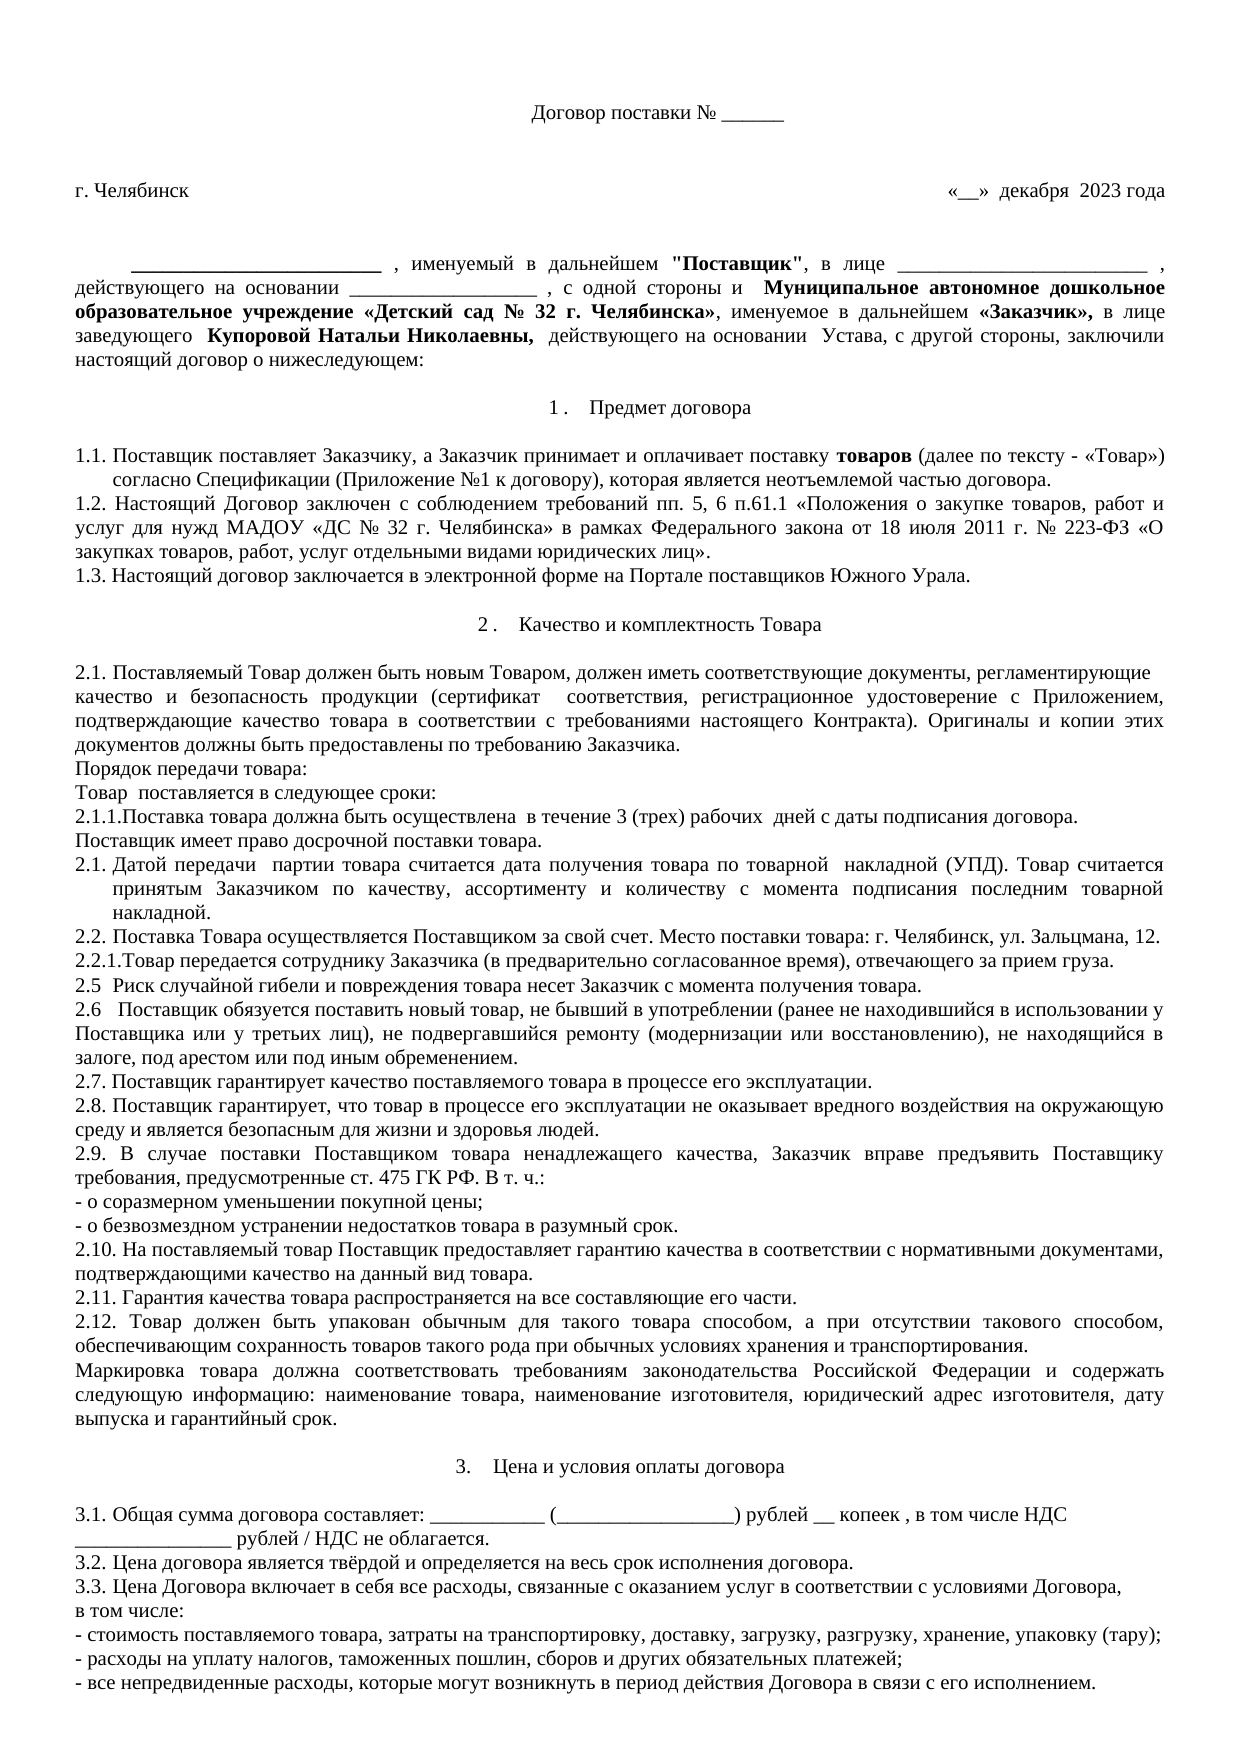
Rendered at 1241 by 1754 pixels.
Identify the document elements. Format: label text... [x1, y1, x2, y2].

subtitle 2.1.1.Поставка товара должна быть осуществлена в течение 3 (трех) рабочих дней с даты подписания договора. [75, 804, 1165, 828]
text - о соразмерном уменьшении покупной цены; [75, 1189, 1165, 1213]
text 1.2. Настоящий Договор заключен с соблюдением требований пп. 5, 6 п.61.1 «Положения о закупке товаров, работ и услуг для нужд МАДОУ «ДС № 32 г. Челябинска» в рамках Федерального закона от 18 июля 2011 г. № 223-ФЗ «О закупках товаров, работ, услуг отдельными видами юридических лиц». [75, 491, 1165, 563]
text 2.8. Поставщик гарантирует, что товар в процессе его эксплуатации не оказывает вредного воздействия на окружающую среду и является безопасным для жизни и здоровья людей. [75, 1093, 1165, 1141]
text - расходы на уплату налогов, таможенных пошлин, сборов и других обязательных платежей; [75, 1646, 1165, 1670]
table_header г. Челябинск [64, 179, 620, 202]
list Цена договора является твёрдой и определяется на весь срок исполнения договора. [75, 1550, 1165, 1574]
text Маркировка товара должна соответствовать требованиям законодательства Российской Федерации и содержать следующую информацию: наименование товара, наименование изготовителя, юридический адрес изготовителя, дату выпуска и гарантийный срок. [75, 1357, 1165, 1430]
table_header «__» декабря 2023 года [620, 179, 1176, 202]
text - все непредвиденные расходы, которые могут возникнуть в период действия Договора в связи с его исполнением. [75, 1670, 1165, 1694]
subtitle . Качество и комплектность Товара [75, 612, 1165, 636]
subtitle Поставщик имеет право досрочной поставки товара. [75, 828, 1165, 852]
text 1.3. Настоящий договор заключается в электронной форме на Портале поставщиков Южного Урала. [75, 563, 1165, 587]
text Порядок передачи товара: [75, 756, 1165, 780]
subtitle Поставщика или у третьих лиц), не подвергавшийся ремонту (модернизации или восстановлению), не находящийся в залоге, под арестом или под иным обременением. [75, 1021, 1165, 1069]
text 2.10. На поставляемый товар Поставщик предоставляет гарантию качества в соответствии с нормативными документами, подтверждающими качество на данный вид товара. [75, 1237, 1165, 1285]
subtitle Поставщик поставляет Заказчику, а Заказчик принимает и оплачивает поставку товаров (далее по тексту - «Товар») согласно Спецификации (Приложение №1 к договору), которая является неотъемлемой частью договора. [75, 443, 1165, 491]
subtitle Поставщик обязуется поставить новый товар, не бывший в употреблении (ранее не находившийся в использовании у [75, 997, 1165, 1021]
subtitle Товар поставляется в следующее сроки: [75, 780, 1165, 804]
text 2.7. Поставщик гарантирует качество поставляемого товара в процессе его эксплуатации. [75, 1069, 1165, 1093]
text 2.11. Гарантия качества товара распространяется на все составляющие его части. [75, 1285, 1165, 1309]
text 2.9. В случае поставки Поставщиком товара ненадлежащего качества, Заказчик вправе предъявить Поставщику требования, предусмотренные ст. 475 ГК РФ. В т. ч.: [75, 1141, 1165, 1189]
text 2.12. Товар должен быть упакован обычным для такого товара способом, а при отсутствии такового способом, обеспечивающим сохранность товаров такого рода при обычных условиях хранения и транспортирования. [75, 1309, 1165, 1357]
text ________________________ , именуемый в дальнейшем "Поставщик", в лице ________________________ , действующего на основании __________________ , с одной стороны и Муниципальное автономное дошкольное образовательное учреждение «Детский сад № 32 г. Челябинска», именуемое в дальнейшем «Заказчик», в лице заведующего Купоровой Натальи Николаевны, действующего на основании Устава, с другой стороны, заключили настоящий договор о нижеследующем: [75, 251, 1165, 371]
text в том числе: [75, 1598, 1165, 1622]
subtitle Датой передачи партии товара считается дата получения товара по товарной накладной (УПД). Товар считается принятым Заказчиком по качеству, ассортименту и количеству с момента подписания последним товарной накладной. [75, 852, 1165, 924]
list Поставляемый Товар должен быть новым Товаром, должен иметь соответствующие документы, регламентирующие [75, 660, 1165, 684]
subtitle Поставка Товара осуществляется Поставщиком за свой счет. Место поставки товара: г. Челябинск, ул. Зальцмана, 12. [75, 924, 1165, 948]
text качество и безопасность продукции (сертификат соответствия, регистрационное удостоверение с Приложением, подтверждающие качество товара в соответствии с требованиями настоящего Контракта). Оригиналы и копии этих документов должны быть предоставлены по требованию Заказчика. [75, 684, 1165, 756]
text - о безвозмездном устранении недостатков товара в разумный срок. [75, 1213, 1165, 1237]
list Цена Договора включает в себя все расходы, связанные с оказанием услуг в соответствии с условиями Договора, [75, 1574, 1165, 1598]
subtitle Цена и условия оплаты договора [75, 1454, 1165, 1478]
subtitle _______________ рублей / НДС не облагается. [75, 1526, 1165, 1550]
subtitle . Предмет договора [75, 395, 1165, 419]
text - стоимость поставляемого товара, затраты на транспортировку, доставку, загрузку, разгрузку, хранение, упаковку (тару); [75, 1622, 1165, 1646]
subtitle 2.2.1.Товар передается сотруднику Заказчика (в предварительно согласованное время), отвечающего за прием груза. [75, 948, 1165, 972]
subtitle Риск случайной гибели и повреждения товара несет Заказчик с момента получения товара. [75, 972, 1165, 997]
subtitle Общая сумма договора составляет: ___________ (_________________) рублей __ копеек , в том числе НДС [75, 1502, 1165, 1526]
subtitle Договор поставки № ______ [150, 100, 1165, 124]
